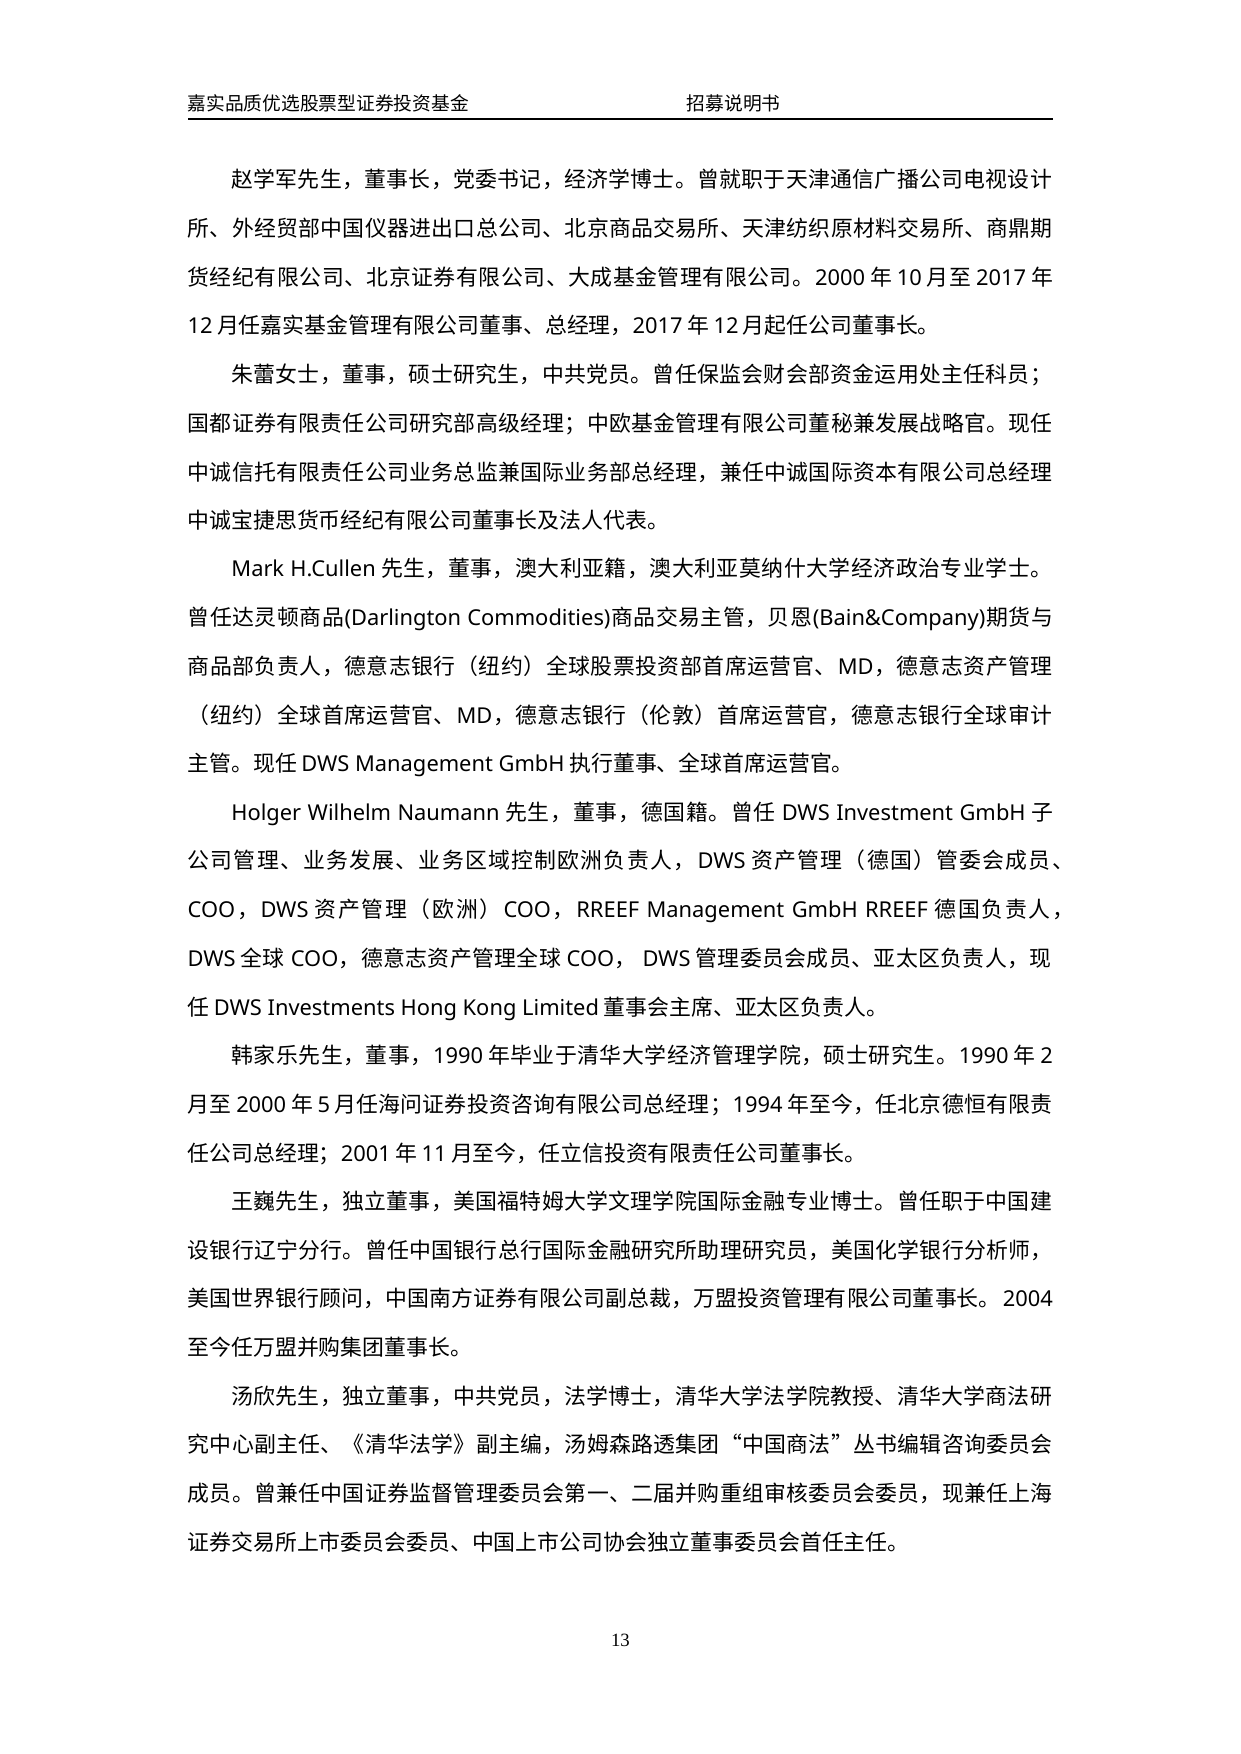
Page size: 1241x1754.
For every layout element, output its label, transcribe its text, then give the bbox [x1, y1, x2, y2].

text Mark H.Cullen先生，董事，澳大利亚籍，澳大利亚莫纳什大学经济政治专业学士。曾任达灵顿商品(Darlington Commodities)商品交易主管，贝恩(Bain&Company)期货与商品部负责人，德意志银行（纽约）全球股票投资部首席运营官、MD，德意志资产管理（纽约）全球首席运营官、MD，德意志银行（伦敦）首席运营官，德意志银行全球审计主管。现任DWS Management GmbH执行董事、全球首席运营官。 [187, 551, 1053, 779]
text 赵学军先生，董事长，党委书记，经济学博士。曾就职于天津通信广播公司电视设计所、外经贸部中国仪器进出口总公司、北京商品交易所、天津纺织原材料交易所、商鼎期货经纪有限公司、北京证券有限公司、大成基金管理有限公司。2000年10月至2017年12月任嘉实基金管理有限公司董事、总经理，2017年12月起任公司董事长。 [187, 162, 1053, 341]
text Holger Wilhelm Naumann先生，董事，德国籍。曾任DWS Investment GmbH子公司管理、业务发展、业务区域控制欧洲负责人，DWS资产管理（德国）管委会成员、COO，DWS资产管理（欧洲）COO，RREEF Management GmbH RREEF德国负责人，DWS全球 COO，德意志资产管理全球COO， DWS管理委员会成员、亚太区负责人，现任DWS Investments Hong Kong Limited董事会主席、亚太区负责人。 [187, 794, 1053, 1022]
text 汤欣先生，独立董事，中共党员，法学博士，清华大学法学院教授、清华大学商法研究中心副主任、《清华法学》副主编，汤姆森路透集团“中国商法”丛书编辑咨询委员会成员。曾兼任中国证券监督管理委员会第一、二届并购重组审核委员会委员，现兼任上海证券交易所上市委员会委员、中国上市公司协会独立董事委员会首任主任。 [187, 1378, 1053, 1557]
text 王巍先生，独立董事，美国福特姆大学文理学院国际金融专业博士。曾任职于中国建设银行辽宁分行。曾任中国银行总行国际金融研究所助理研究员，美国化学银行分析师，美国世界银行顾问，中国南方证券有限公司副总裁，万盟投资管理有限公司董事长。2004至今任万盟并购集团董事长。 [187, 1184, 1053, 1362]
text 韩家乐先生，董事，1990年毕业于清华大学经济管理学院，硕士研究生。1990年2月至2000年5月任海问证券投资咨询有限公司总经理；1994年至今，任北京德恒有限责任公司总经理；2001年11月至今，任立信投资有限责任公司董事长。 [187, 1038, 1053, 1168]
text 朱蕾女士，董事，硕士研究生，中共党员。曾任保监会财会部资金运用处主任科员；国都证券有限责任公司研究部高级经理；中欧基金管理有限公司董秘兼发展战略官。现任中诚信托有限责任公司业务总监兼国际业务部总经理，兼任中诚国际资本有限公司总经理、中诚宝捷思货币经纪有限公司董事长及法人代表。 [187, 357, 1053, 535]
